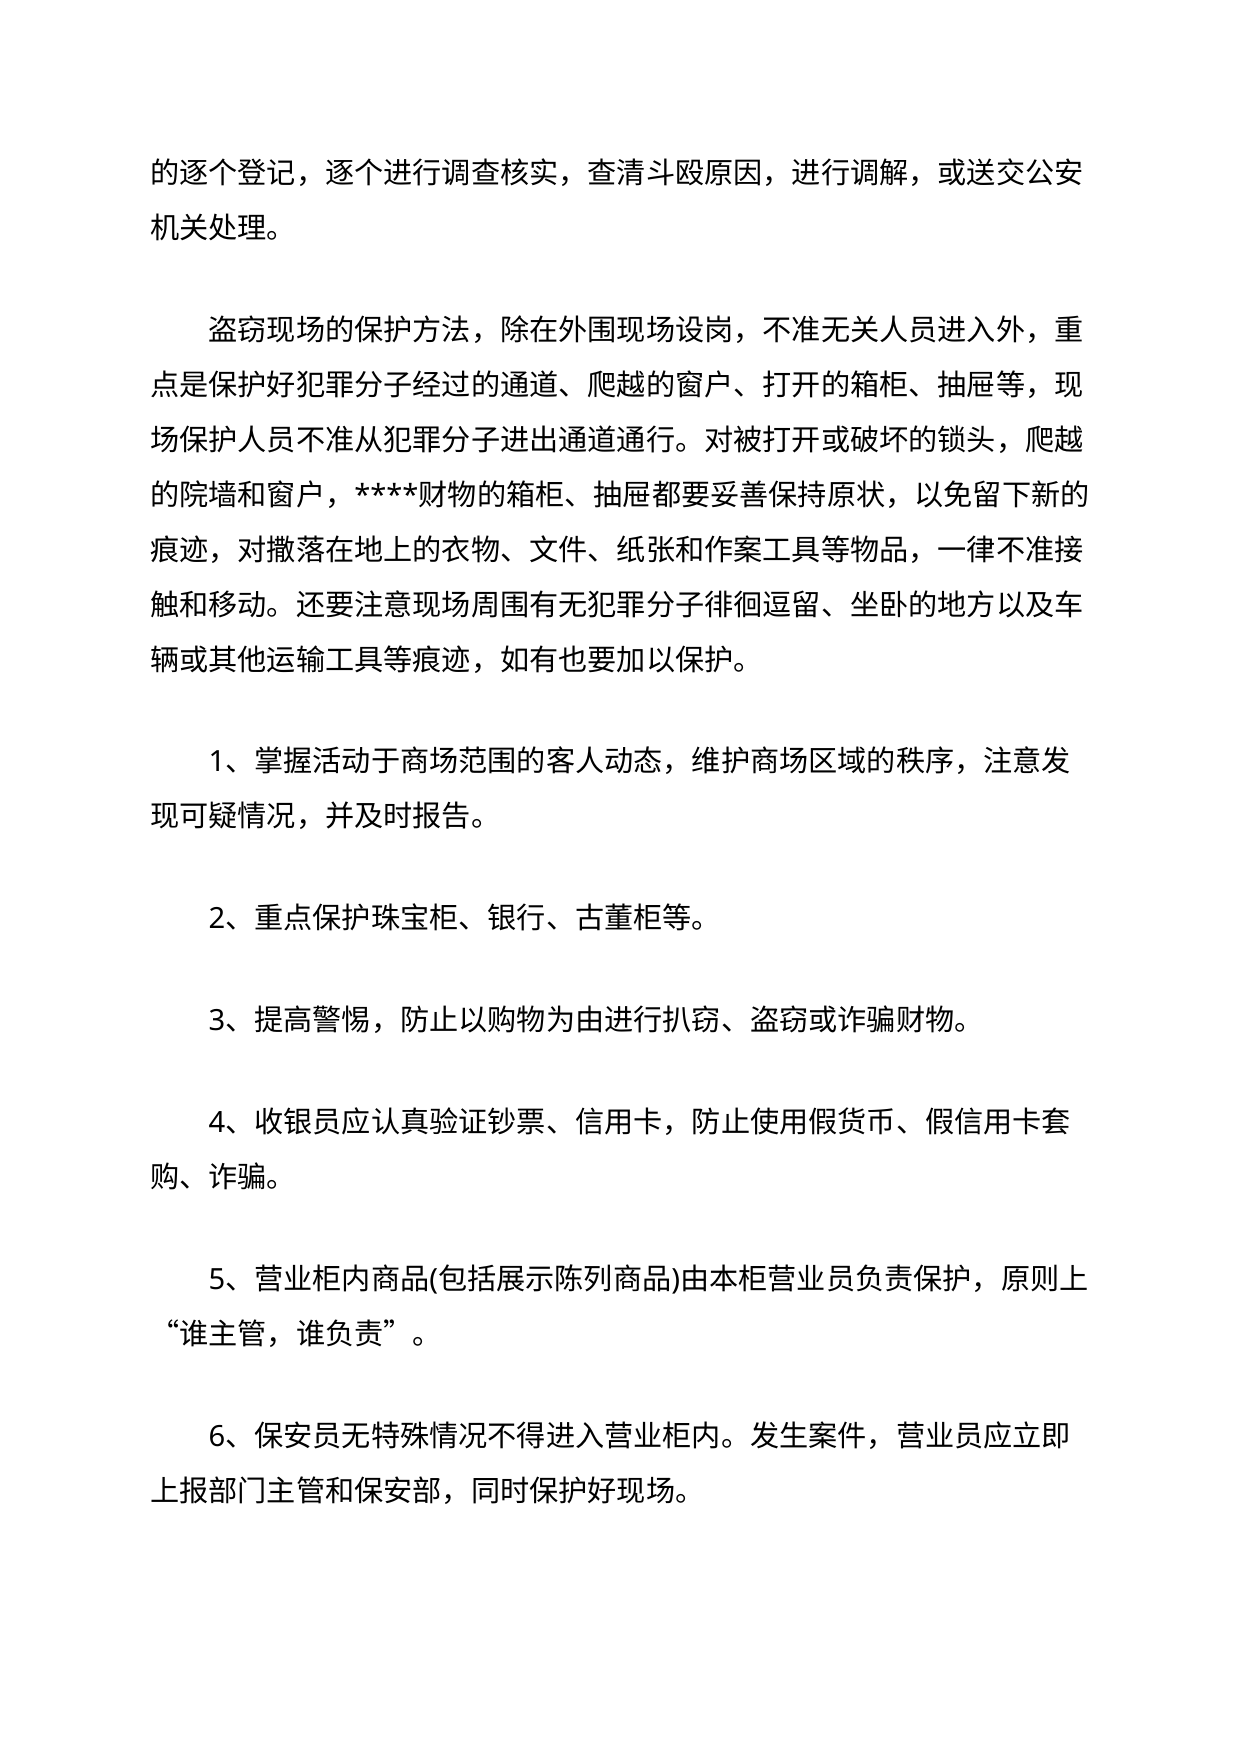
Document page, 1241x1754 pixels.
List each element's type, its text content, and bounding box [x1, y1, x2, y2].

text 5、营业柜内商品(包括展示陈列商品)由本柜营业员负责保护，原则上“谁主管，谁负责”。 [150, 1255, 1090, 1353]
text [150, 150, 1090, 247]
text 1、掌握活动于商场范围的客人动态，维护商场区域的秩序，注意发现可疑情况，并及时报告。 [150, 738, 1090, 835]
text 6、保安员无特殊情况不得进入营业柜内。发生案件，营业员应立即上报部门主管和保安部，同时保护好现场。 [150, 1412, 1090, 1509]
text 3、提高警惕，防止以购物为由进行扒窃、盗窃或诈骗财物。 [150, 997, 1090, 1039]
text 2、重点保护珠宝柜、银行、古董柜等。 [150, 895, 1090, 937]
text 4、收银员应认真验证钞票、信用卡，防止使用假货币、假信用卡套购、诈骗。 [150, 1099, 1090, 1196]
text 盗窃现场的保护方法，除在外围现场设岗，不准无关人员进入外，重点是保护好犯罪分子经过的通道、爬越的窗户、打开的箱柜、抽屉等，现场保护人员不准从犯罪分子进出通道通行。对被打开或破坏的锁头，爬越的院墙和窗户，****财物的箱柜、抽屉都要妥善保持原状，以免留下新的痕迹，对撒落在地上的衣物、文件、纸张和作案工具等物品，一律不准接触和移动。还要注意现场周围有无犯罪分子徘徊逗留、坐卧的地方以及车辆或其他运输工具等痕迹，如有也要加以保护。 [150, 307, 1090, 678]
